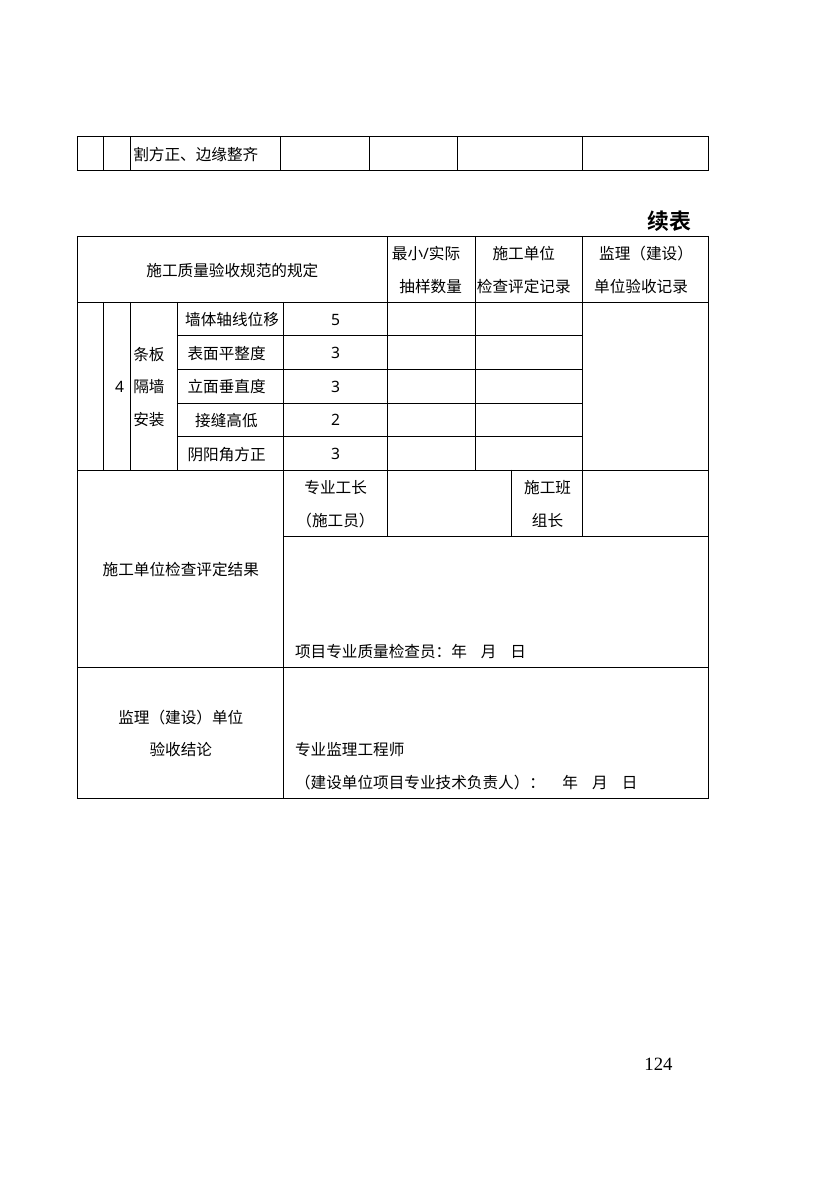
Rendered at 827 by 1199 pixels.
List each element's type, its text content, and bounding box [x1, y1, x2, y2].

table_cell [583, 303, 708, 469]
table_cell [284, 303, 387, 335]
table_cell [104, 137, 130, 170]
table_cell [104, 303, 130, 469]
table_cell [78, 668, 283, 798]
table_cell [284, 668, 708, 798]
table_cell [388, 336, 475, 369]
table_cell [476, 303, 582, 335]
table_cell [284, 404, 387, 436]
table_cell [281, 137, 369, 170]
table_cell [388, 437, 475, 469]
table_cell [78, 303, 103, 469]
text 续表 [89, 203, 691, 236]
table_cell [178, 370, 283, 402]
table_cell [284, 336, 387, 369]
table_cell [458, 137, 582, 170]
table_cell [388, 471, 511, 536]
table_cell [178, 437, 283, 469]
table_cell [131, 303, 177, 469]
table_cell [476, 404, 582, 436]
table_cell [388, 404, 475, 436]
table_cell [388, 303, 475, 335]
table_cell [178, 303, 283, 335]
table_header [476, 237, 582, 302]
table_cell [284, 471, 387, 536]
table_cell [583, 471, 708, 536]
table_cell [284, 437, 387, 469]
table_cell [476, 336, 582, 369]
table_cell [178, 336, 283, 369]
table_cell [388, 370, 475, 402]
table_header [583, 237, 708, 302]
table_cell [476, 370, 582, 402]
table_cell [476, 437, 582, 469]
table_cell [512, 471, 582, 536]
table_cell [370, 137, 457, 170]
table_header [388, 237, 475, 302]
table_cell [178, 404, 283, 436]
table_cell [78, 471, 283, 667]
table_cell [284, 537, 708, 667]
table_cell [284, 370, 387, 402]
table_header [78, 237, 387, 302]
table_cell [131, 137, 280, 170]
